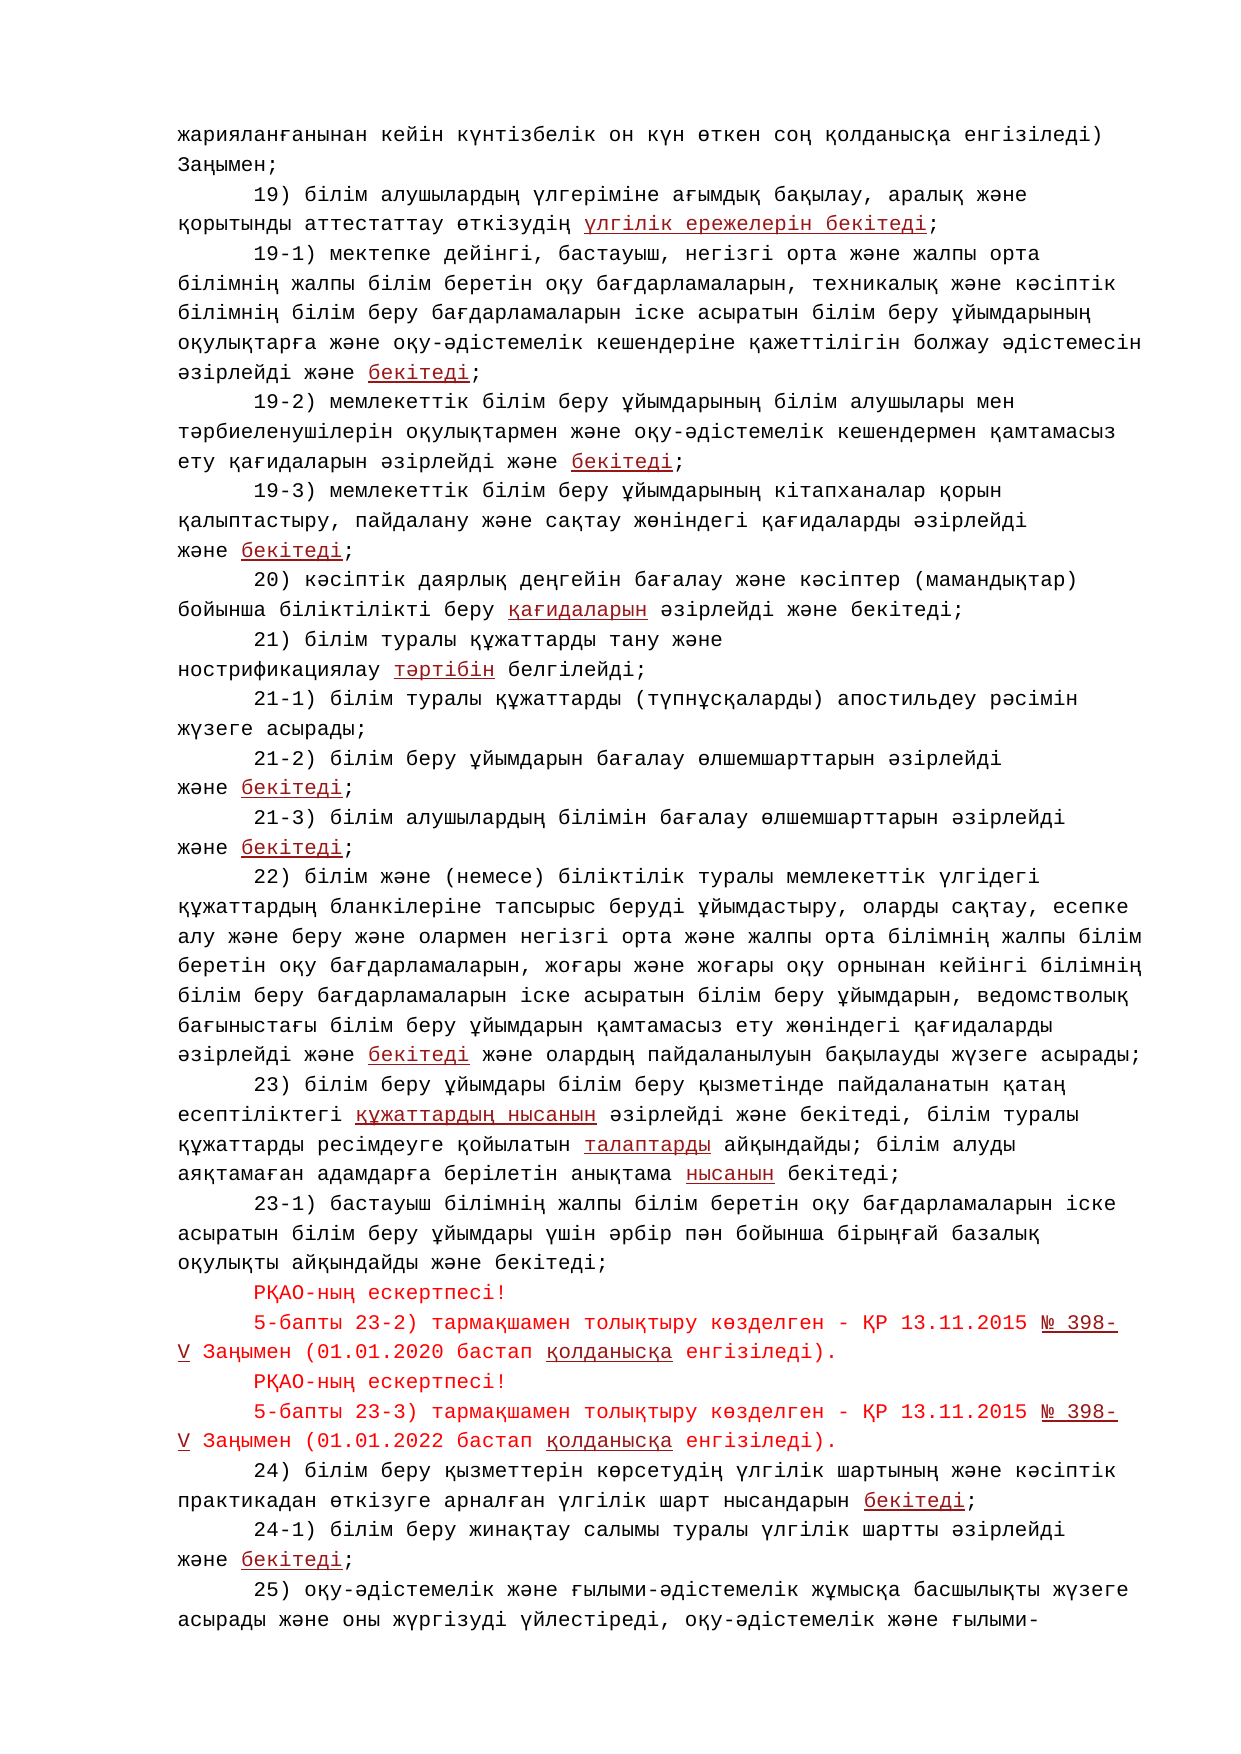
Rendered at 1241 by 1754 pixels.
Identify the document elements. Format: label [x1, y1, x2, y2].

text [177, 118, 1152, 1632]
